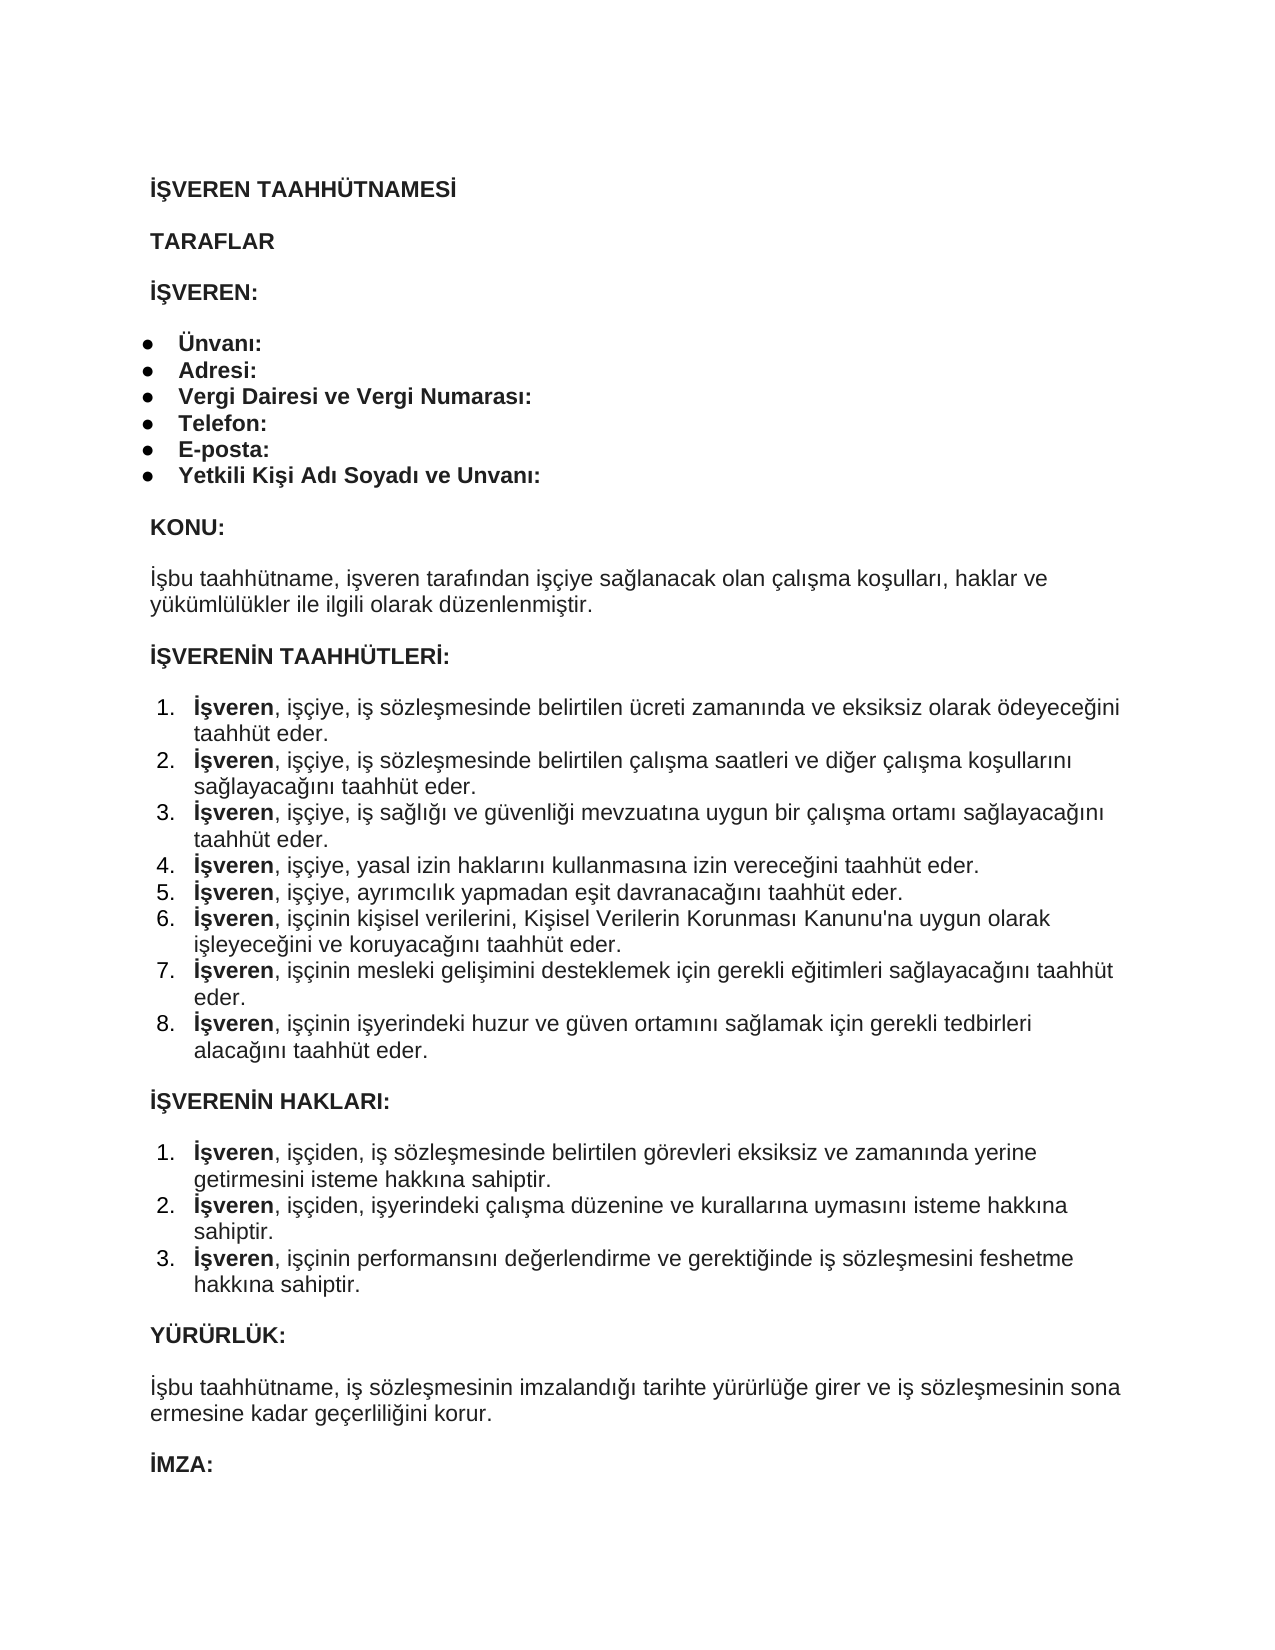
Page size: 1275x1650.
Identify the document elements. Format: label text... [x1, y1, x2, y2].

list İşveren, işçiye, yasal izin haklarını kullanmasına izin vereceğini taahhüt eder. [156, 852, 1125, 878]
list Ünvanı: [141, 330, 1125, 357]
list İşveren, işçiye, iş sağlığı ve güvenliği mevzuatına uygun bir çalışma ortamı sağlayacağını taahhüt eder. [156, 799, 1125, 852]
text TARAFLAR [150, 228, 1125, 254]
list İşveren, işçiye, ayrımcılık yapmadan eşit davranacağını taahhüt eder. [156, 878, 1125, 905]
text İŞVERENİN HAKLARI: [150, 1088, 1125, 1114]
list İşveren, işçinin işyerindeki huzur ve güven ortamını sağlamak için gerekli tedbirleri alacağını taahhüt eder. [156, 1010, 1125, 1063]
list İşveren, işçiye, iş sözleşmesinde belirtilen çalışma saatleri ve diğer çalışma koşullarını sağlayacağını taahhüt eder. [156, 747, 1125, 799]
list Telefon: [141, 409, 1125, 436]
list İşveren, işçiden, işyerindeki çalışma düzenine ve kurallarına uymasını isteme hakkına sahiptir. [156, 1192, 1125, 1245]
list Vergi Dairesi ve Vergi Numarası: [141, 383, 1125, 409]
list İşveren, işçinin mesleki gelişimini desteklemek için gerekli eğitimleri sağlayacağını taahhüt eder. [156, 957, 1125, 1010]
text İŞVEREN TAAHHÜTNAMESİ [150, 176, 1125, 203]
list İşveren, işçiye, iş sözleşmesinde belirtilen ücreti zamanında ve eksiksiz olarak ödeyeceğini taahhüt eder. [156, 694, 1125, 747]
text İşbu taahhütname, iş sözleşmesinin imzalandığı tarihte yürürlüğe girer ve iş sözleşmesinin sona ermesine kadar geçerliliğini korur. [150, 1374, 1125, 1426]
list İşveren, işçinin performansını değerlendirme ve gerektiğinde iş sözleşmesini feshetme hakkına sahiptir. [156, 1245, 1125, 1297]
list Yetkili Kişi Adı Soyadı ve Unvanı: [141, 462, 1125, 488]
text İŞVERENİN TAAHHÜTLERİ: [150, 643, 1125, 669]
list İşveren, işçinin kişisel verilerini, Kişisel Verilerin Korunması Kanunu'na uygun olarak işleyeceğini ve koruyacağını taahhüt eder. [156, 905, 1125, 957]
text İşbu taahhütname, işveren tarafından işçiye sağlanacak olan çalışma koşulları, haklar ve yükümlülükler ile ilgili olarak düzenlenmiştir. [150, 565, 1125, 618]
text KONU: [150, 513, 1125, 540]
list E-posta: [141, 436, 1125, 462]
text YÜRÜRLÜK: [150, 1322, 1125, 1349]
list İşveren, işçiden, iş sözleşmesinde belirtilen görevleri eksiksiz ve zamanında yerine getirmesini isteme hakkına sahiptir. [156, 1139, 1125, 1192]
text İŞVEREN: [150, 279, 1125, 305]
list Adresi: [141, 357, 1125, 383]
text İMZA: [150, 1451, 1125, 1478]
